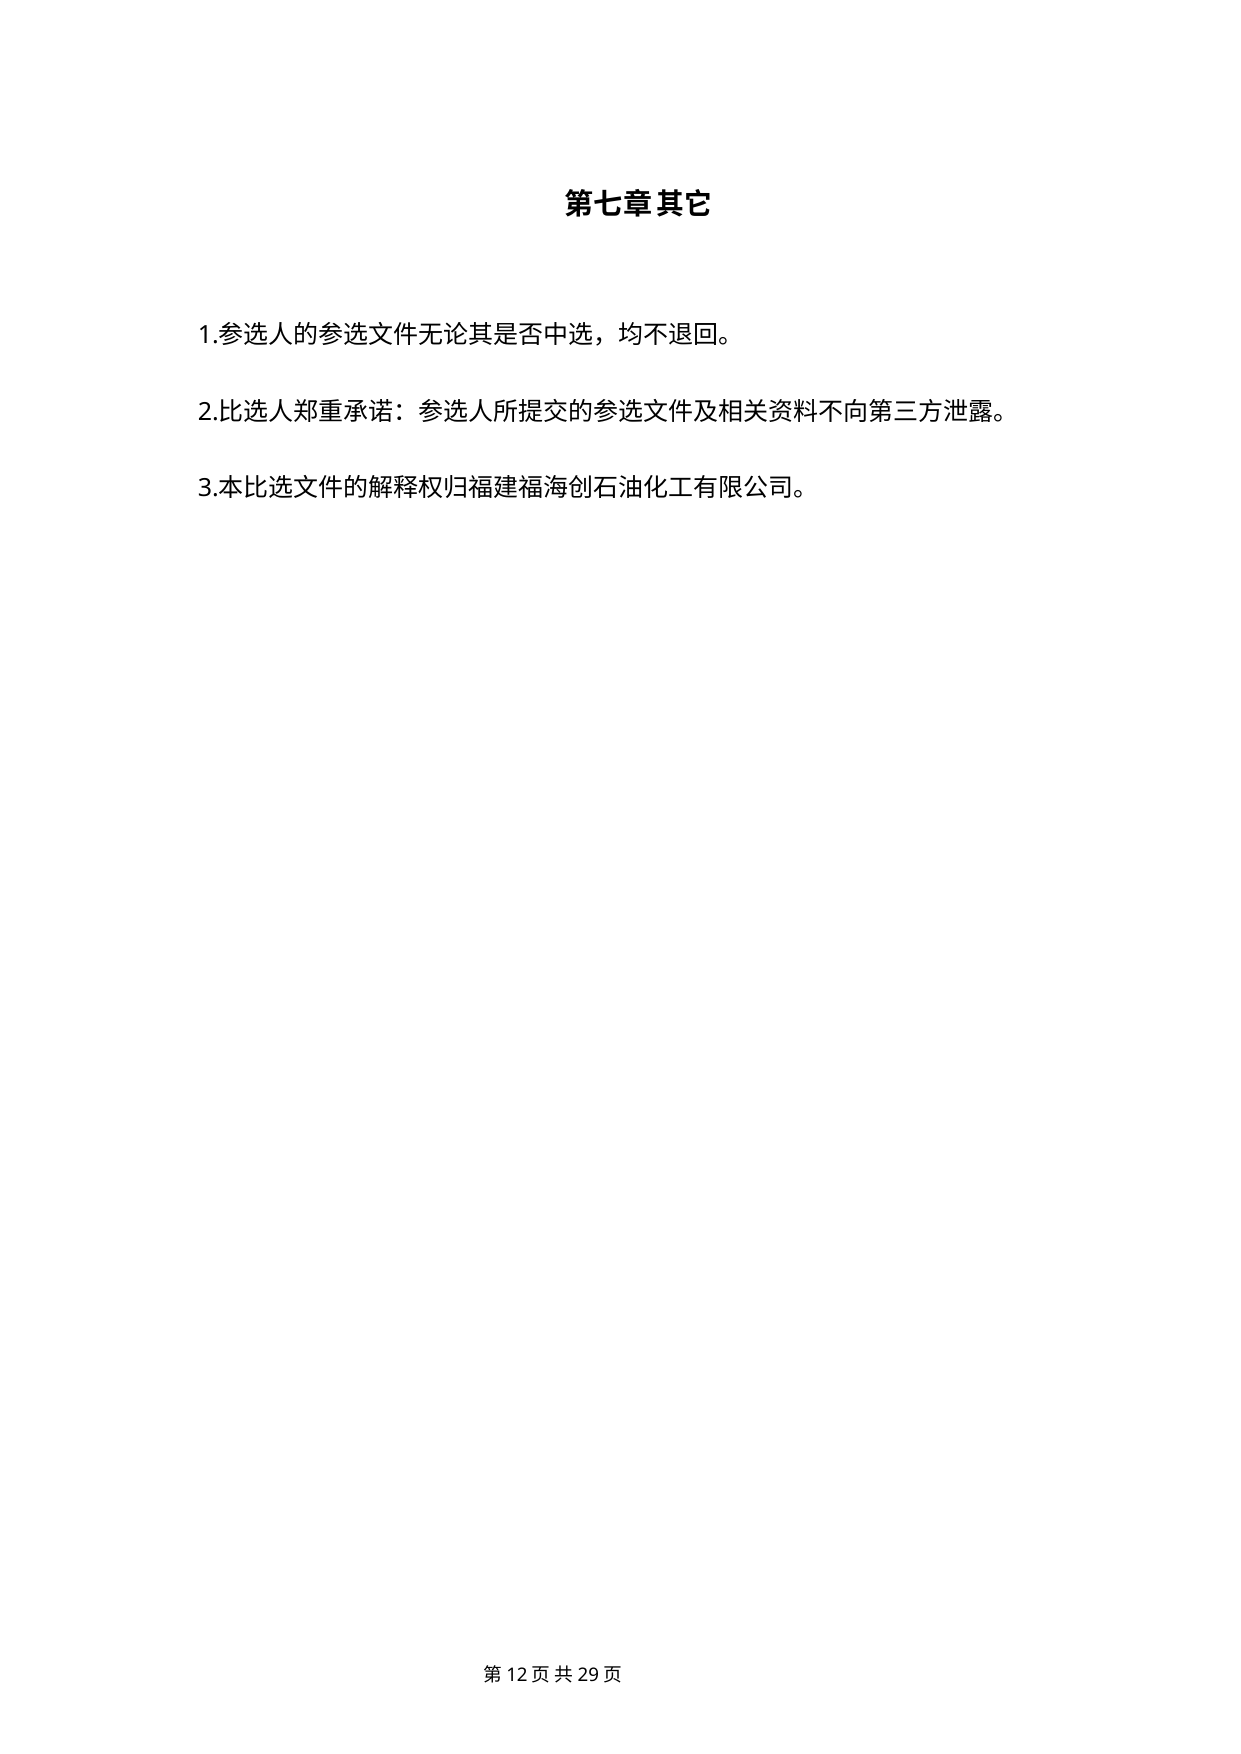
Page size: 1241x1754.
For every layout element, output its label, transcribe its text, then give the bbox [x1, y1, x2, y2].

subtitle 第七章 其它 [242, 169, 1091, 234]
text 2.比选人郑重承诺：参选人所提交的参选文件及相关资料不向第三方泄露。 [198, 377, 1091, 442]
text 1.参选人的参选文件无论其是否中选，均不退回。 [198, 300, 1091, 365]
text 3.本比选文件的解释权归福建福海创石油化工有限公司。 [198, 453, 1091, 518]
